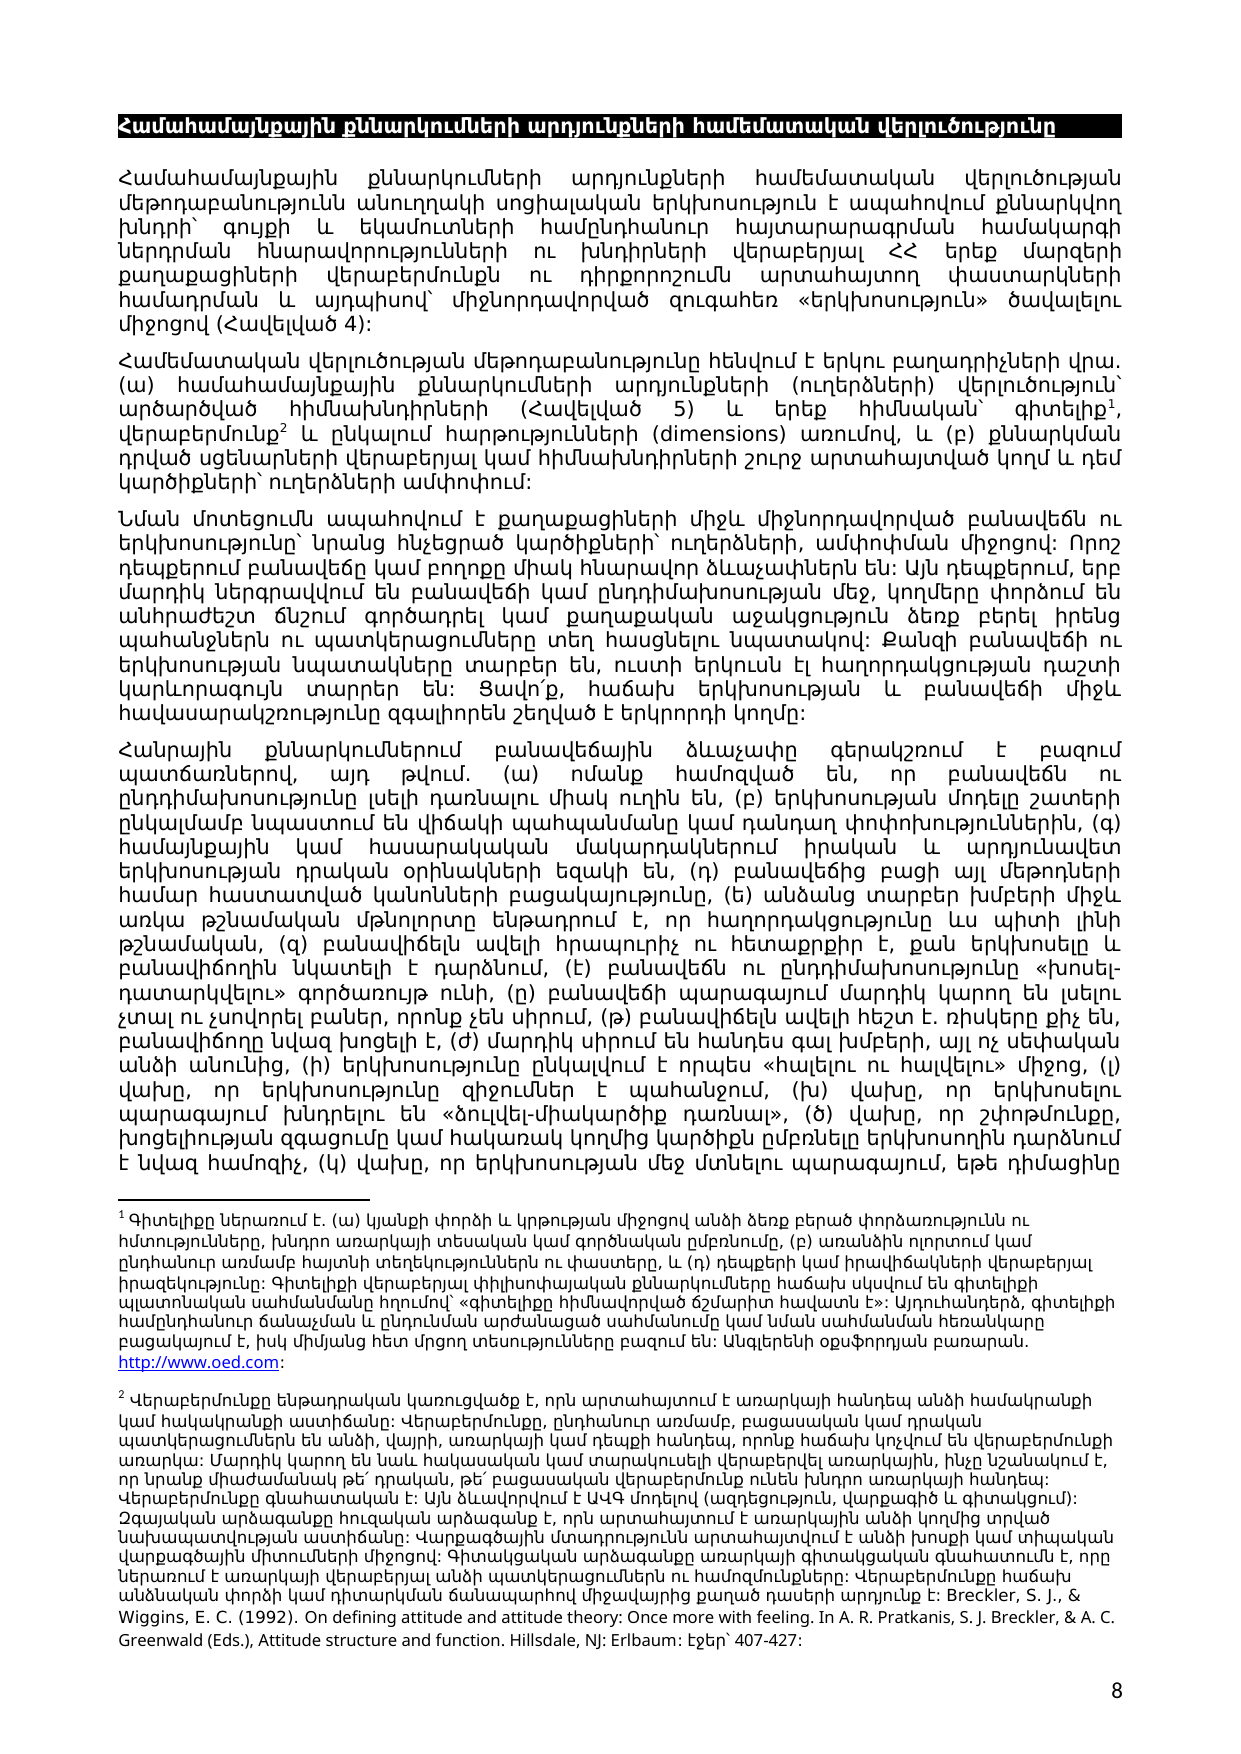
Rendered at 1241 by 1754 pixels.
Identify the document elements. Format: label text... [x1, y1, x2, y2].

text Համեմատական վերլուծության մեթոդաբանությունը հենվում է երկու բաղադրիչների վրա. (ա) համահամայնքային քննարկումների արդյունքների (ուղերձների) վերլուծություն՝ արծարծված հիմնախնդիրների (Հավելված 5) և երեք հիմնական՝ գիտելիք, վերաբերմունք և ընկալում հարթությունների (dimensions) առումով, և (բ) քննարկման դրված սցենարների վերաբերյալ կամ հիմնախնդիրների շուրջ արտահայտված կողմ և դեմ կարծիքների՝ ուղերձների ամփոփում: [118, 349, 1122, 494]
text Նման մոտեցումն ապահովում է քաղաքացիների միջև միջնորդավորված բանավեճն ու երկխոսությունը՝ նրանց հնչեցրած կարծիքների՝ ուղերձների, ամփոփման միջոցով: Որոշ դեպքերում բանավեճը կամ բողոքը միակ հնարավոր ձևաչափներն են: Այն դեպքերում, երբ մարդիկ ներգրավվում են բանավեճի կամ ընդդիմախոսության մեջ, կողմերը փորձում են անհրաժեշտ ճնշում գործադրել կամ քաղաքական աջակցություն ձեռք բերել իրենց պահանջներն ու պատկերացումները տեղ հասցնելու նպատակով: Քանզի բանավեճի ու երկխոսության նպատակները տարբեր են, ուստի երկուսն էլ հաղորդակցության դաշտի կարևորագույն տարրեր են: Ցավո՛ք, հաճախ երկխոսության և բանավեճի միջև հավասարակշռությունը զգալիորեն շեղված է երկրորդի կողմը: [118, 507, 1122, 725]
text Հանրային քննարկումներում բանավեճային ձևաչափը գերակշռում է բազում պատճառներով, այդ թվում. (ա) ոմանք համոզված են, որ բանավեճն ու ընդդիմախոսությունը լսելի դառնալու միակ ուղին են, (բ) երկխոսության մոդելը շատերի ընկալմամբ նպաստում են վիճակի պահպանմանը կամ դանդաղ փոփոխություններին, (գ) համայնքային կամ հասարակական մակարդակներում իրական և արդյունավետ երկխոսության դրական օրինակների եզակի են, (դ) բանավեճից բացի այլ մեթոդների համար հաստատված կանոնների բացակայությունը, (ե) անձանց տարբեր խմբերի միջև առկա թշնամական մթնոլորտը ենթադրում է, որ հաղորդակցությունը ևս պիտի լինի թշնամական, (զ) բանավիճելն ավելի հրապուրիչ ու հետաքրքիր է, քան երկխոսելը և բանավիճողին նկատելի է դարձնում, (է) բանավեճն ու ընդդիմախոսությունը «խոսել-դատարկվելու» գործառույթ ունի, (ը) բանավեճի պարագայում մարդիկ կարող են լսելու չտալ ու չսովորել բաներ, որոնք չեն սիրում, (թ) բանավիճելն ավելի հեշտ է. ռիսկերը քիչ են, բանավիճողը նվազ խոցելի է, (ժ) մարդիկ սիրում են հանդես գալ խմբերի, այլ ոչ սեփական անձի անունից, (ի) երկխոսությունը ընկալվում է որպես «հալելու ու հալվելու» միջոց, (լ) վախը, որ երկխոսությունը զիջումներ է պահանջում, (խ) վախը, որ երկխոսելու պարագայում խնդրելու են «ձուլվել-միակարծիք դառնալ», (ծ) վախը, որ շփոթմունքը, խոցելիության զգացումը կամ հակառակ կողմից կարծիքն ըմբռնելը երկխոսողին դարձնում է նվազ համոզիչ, (կ) վախը, որ երկխոսության մեջ մտնելու պարագայում, եթե դիմացինը մնում է բանավեճի շրջանակներում, ապա երկխոսություն սկսողը կարող է տանուլ տալ երկխոսությունը, (հ) շատերը տեղյակ չեն երկխոսության առանձնահատկություններին և չգիտեն, թե ինչու է այն շահեկան: Այսպե՛ս, շատերը տեղյակ չեն, օրինակ, որ իրենզ համոզչությունը միայն շահում է, երբ հակառակ կողմին հասկանալ են տալիս, որ լսել են նրան: [118, 738, 1122, 1175]
subtitle Համահամայնքային քննարկումների արդյունքների համեմատական վերլուծությունը [118, 114, 1122, 138]
text Համահամայնքային քննարկումների արդյունքների համեմատական վերլուծության մեթոդաբանությունն անուղղակի սոցիալական երկխոսություն է ապահովում քննարկվող խնդրի՝ գույքի և եկամուտների համընդհանուր հայտարարագրման համակարգի ներդրման հնարավորությունների ու խնդիրների վերաբերյալ ՀՀ երեք մարզերի քաղաքացիների վերաբերմունքն ու դիրքորոշումն արտահայտող փաստարկների համադրման և այդպիսով՝ միջնորդավորված զուգահեռ «երկխոսություն» ծավալելու միջոցով (Հավելված 4): [118, 166, 1122, 336]
